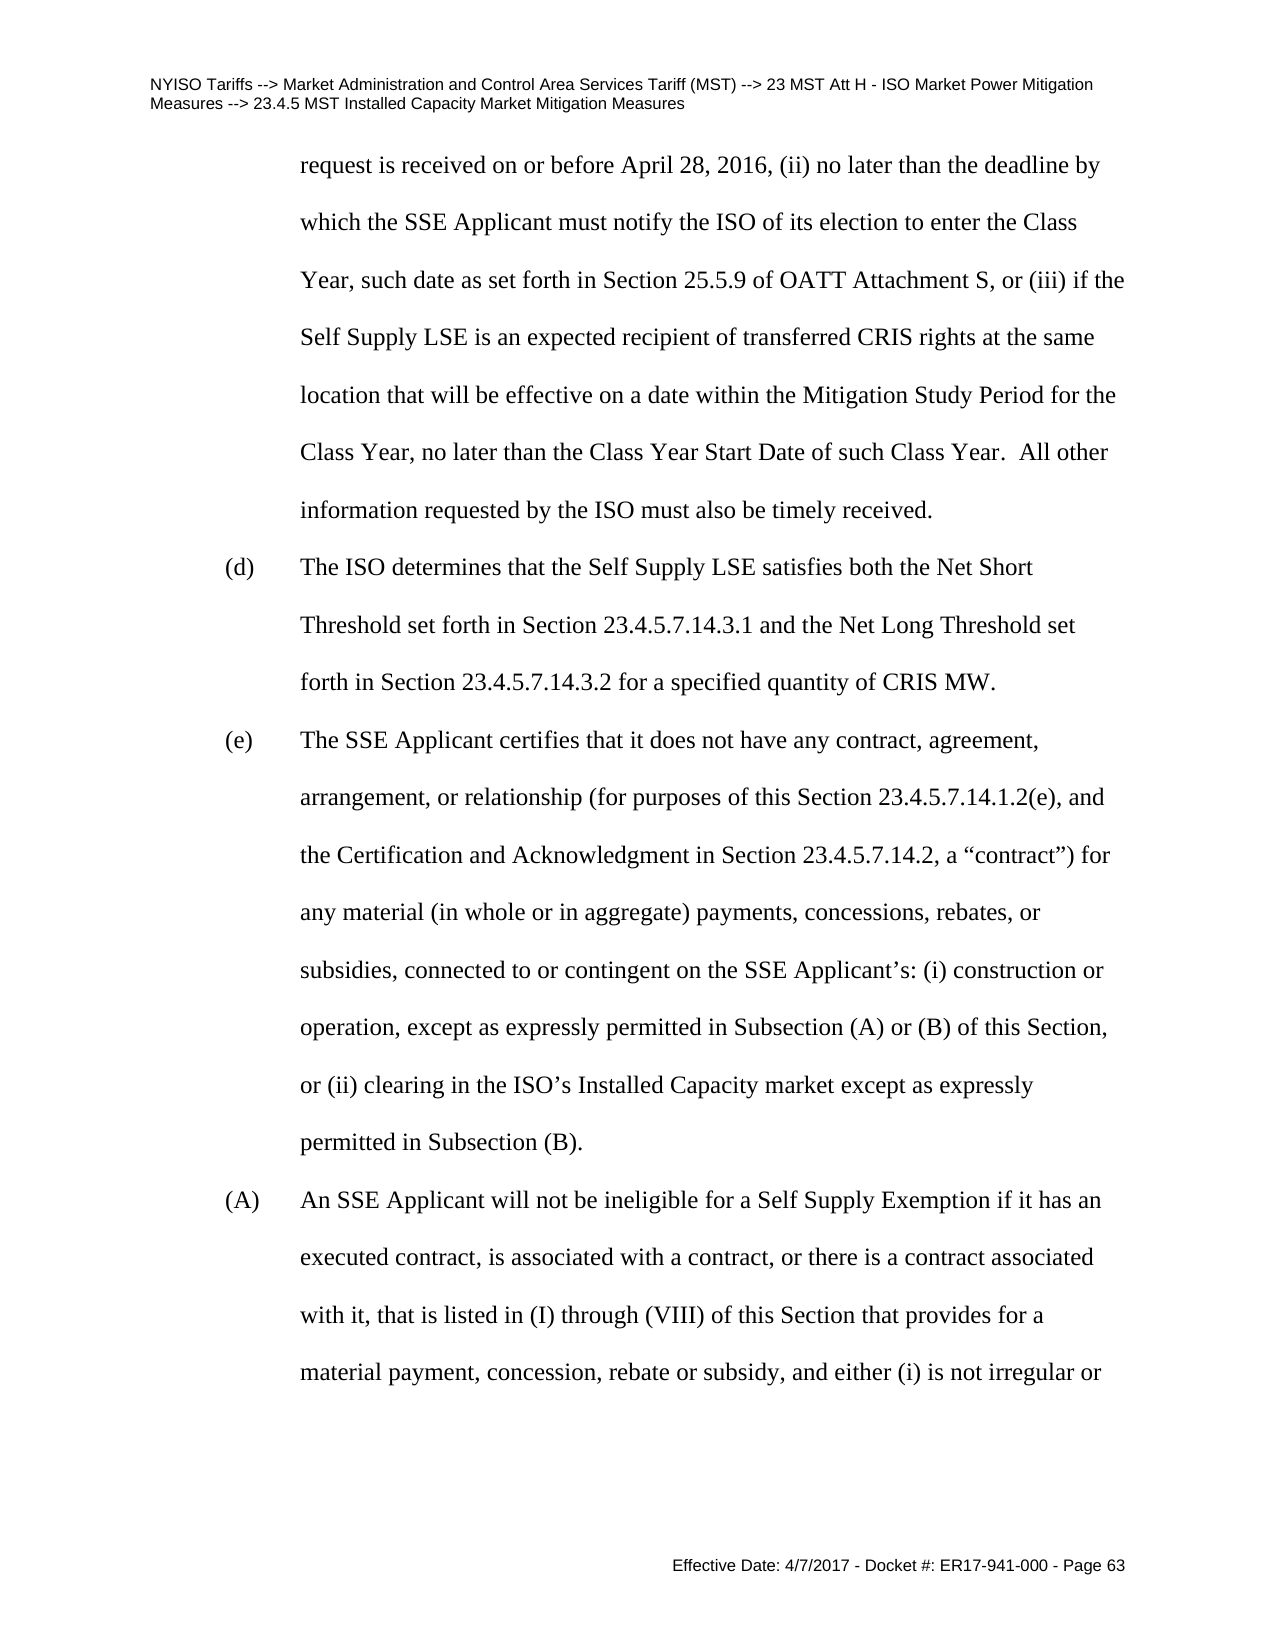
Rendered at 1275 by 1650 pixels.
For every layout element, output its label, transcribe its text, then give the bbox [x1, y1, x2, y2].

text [225, 1185, 1125, 1386]
text (e) The SSE Applicant certifies that it does not have any contract, agreement, arrangement, or relationship (for purposes of this Section 23.4.5.7.14.1.2(e), and the Certification and Acknowledgment in Section 23.4.5.7.14.2, a “contract”) for any material (in whole or in aggregate) payments, concessions, rebates, or subsidies, connected to or contingent on the SSE Applicant’s: (i) construction or operation, except as expressly permitted in Subsection (A) or (B) of this Section, or (ii) clearing in the ISO’s Installed Capacity market except as expressly permitted in Subsection (B). [225, 725, 1125, 1156]
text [225, 150, 1125, 524]
text (d) The ISO determines that the Self Supply LSE satisfies both the Net Short Threshold set forth in Section 23.4.5.7.14.3.1 and the Net Long Threshold set forth in Section 23.4.5.7.14.3.2 for a specified quantity of CRIS MW. [225, 552, 1125, 696]
